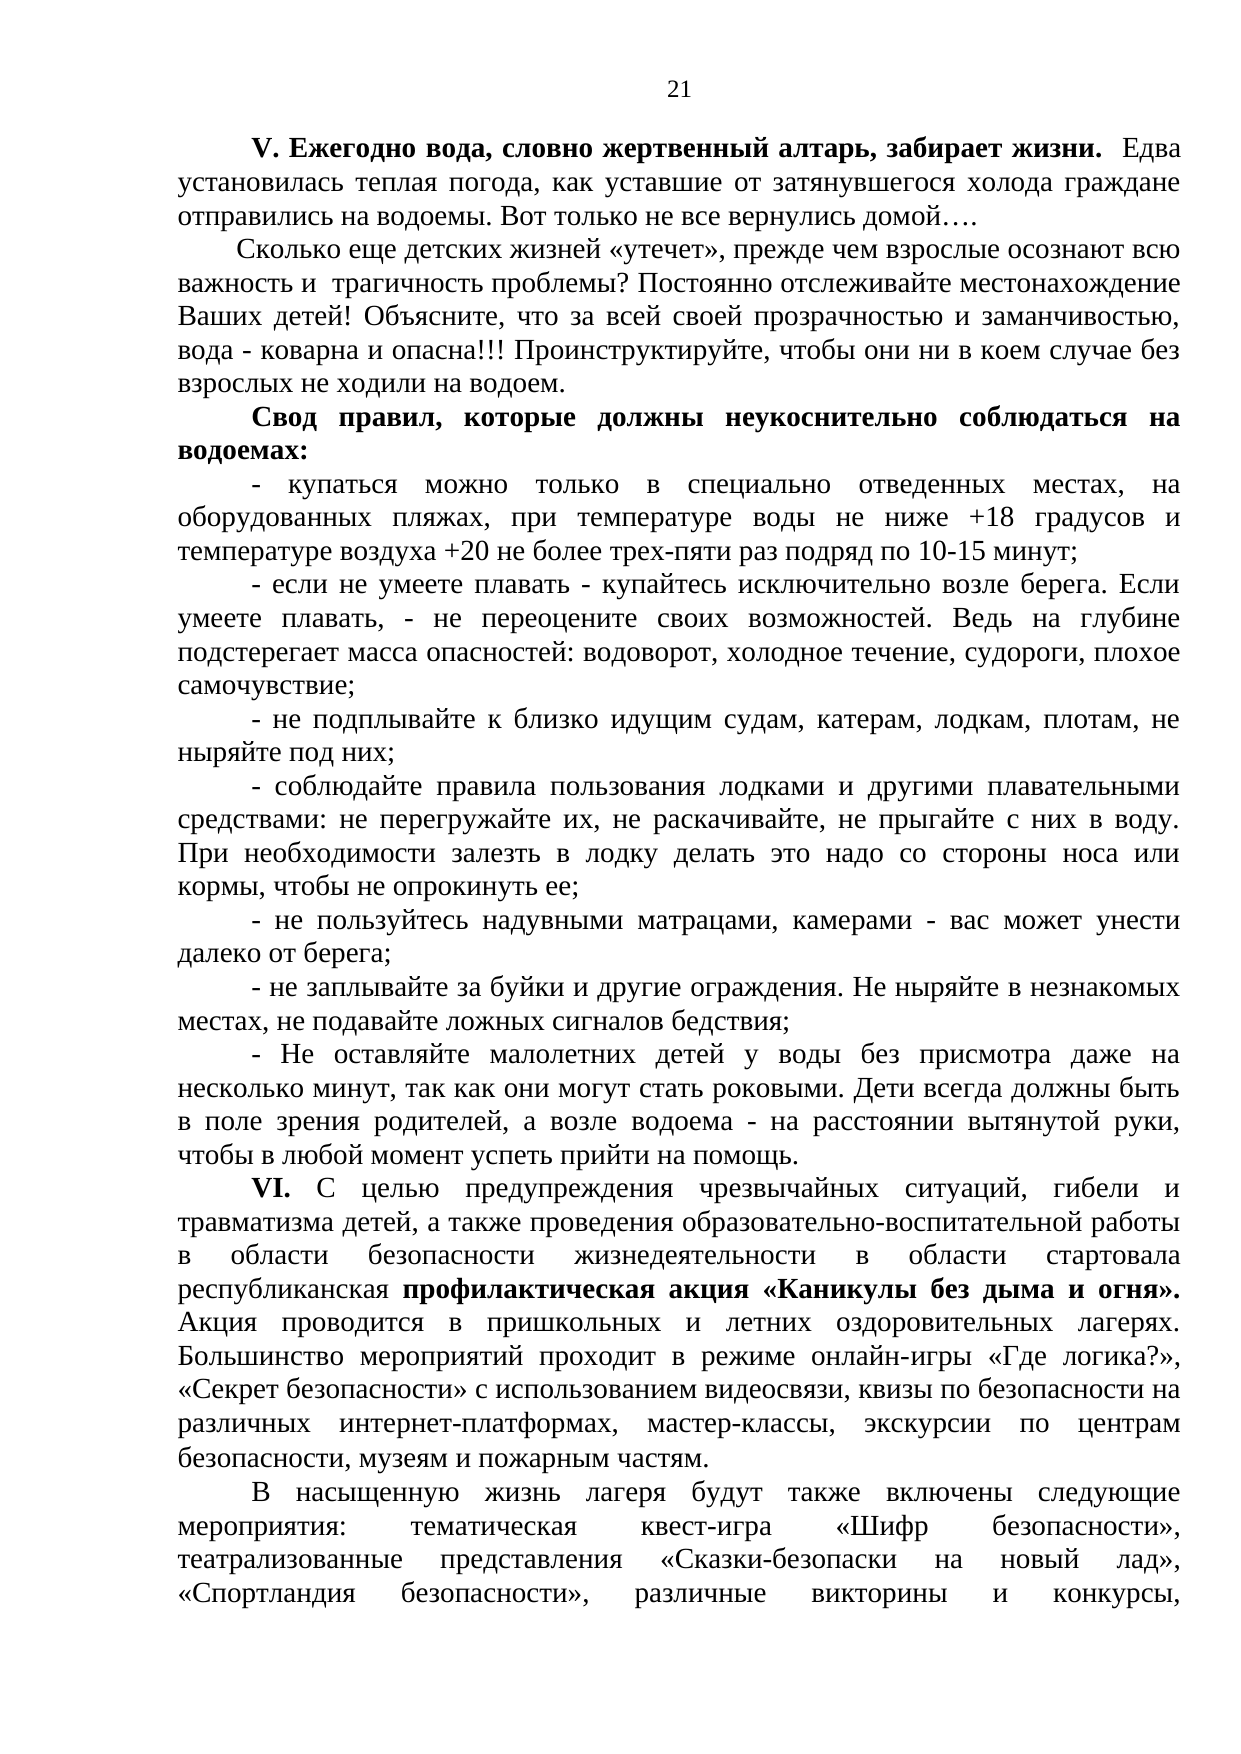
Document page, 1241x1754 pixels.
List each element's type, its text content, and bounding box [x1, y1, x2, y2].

text - соблюдайте правила пользования лодками и другими плавательными средствами: не перегружайте их, не раскачивайте, не прыгайте с них в воду. При необходимости залезть в лодку делать это надо со стороны носа или кормы, чтобы не опрокинуть ее; [177, 768, 1181, 902]
text - купаться можно только в специально отведенных местах, на оборудованных пляжах, при температуре воды не ниже +18 градусов и температуре воздуха +20 не более трех-пяти раз подряд по 10-15 минут; [177, 466, 1181, 567]
text VI. С целью предупреждения чрезвычайных ситуаций, гибели и травматизма детей, а также проведения образовательно-воспитательной работы в области безопасности жизнедеятельности в области стартовала республиканская профилактическая акция «Каникулы без дыма и огня». Акция проводится в пришкольных и летних оздоровительных лагерях. Большинство мероприятий проходит в режиме онлайн-игры «Где логика?», «Секрет безопасности» с использованием видеосвязи, квизы по безопасности на различных интернет-платформах, мастер-классы, экскурсии по центрам безопасности, музеям и пожарным частям. [177, 1170, 1181, 1474]
text V. Ежегодно вода, словно жертвенный алтарь, забирает жизни. Едва установилась теплая погода, как уставшие от затянувшегося холода граждане отправились на водоемы. Вот только не все вернулись домой…. [177, 131, 1181, 231]
text Свод правил, которые должны неукоснительно соблюдаться на водоемах: [177, 399, 1181, 466]
text Сколько еще детских жизней «утечет», прежде чем взрослые осознают всю важность и трагичность проблемы? Постоянно отслеживайте местонахождение Ваших детей! Объясните, что за всей своей прозрачностью и заманчивостью, вода - коварна и опасна!!! Проинструктируйте, чтобы они ни в коем случае без взрослых не ходили на водоем. [177, 231, 1181, 399]
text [177, 1474, 1181, 1608]
text - не пользуйтесь надувными матрацами, камерами - вас может унести далеко от берега; [177, 902, 1181, 969]
text - Не оставляйте малолетних детей у воды без присмотра даже на несколько минут, так как они могут стать роковыми. Дети всегда должны быть в поле зрения родителей, а возле водоема - на расстоянии вытянутой руки, чтобы в любой момент успеть прийти на помощь. [177, 1036, 1181, 1170]
text - если не умеете плавать - купайтесь исключительно возле берега. Если умеете плавать, - не переоцените своих возможностей. Ведь на глубине подстерегает масса опасностей: водоворот, холодное течение, судороги, плохое самочувствие; [177, 567, 1181, 701]
text - не подплывайте к близко идущим судам, катерам, лодкам, плотам, не ныряйте под них; [177, 701, 1181, 768]
text - не заплывайте за буйки и другие ограждения. Не ныряйте в незнакомых местах, не подавайте ложных сигналов бедствия; [177, 969, 1181, 1036]
